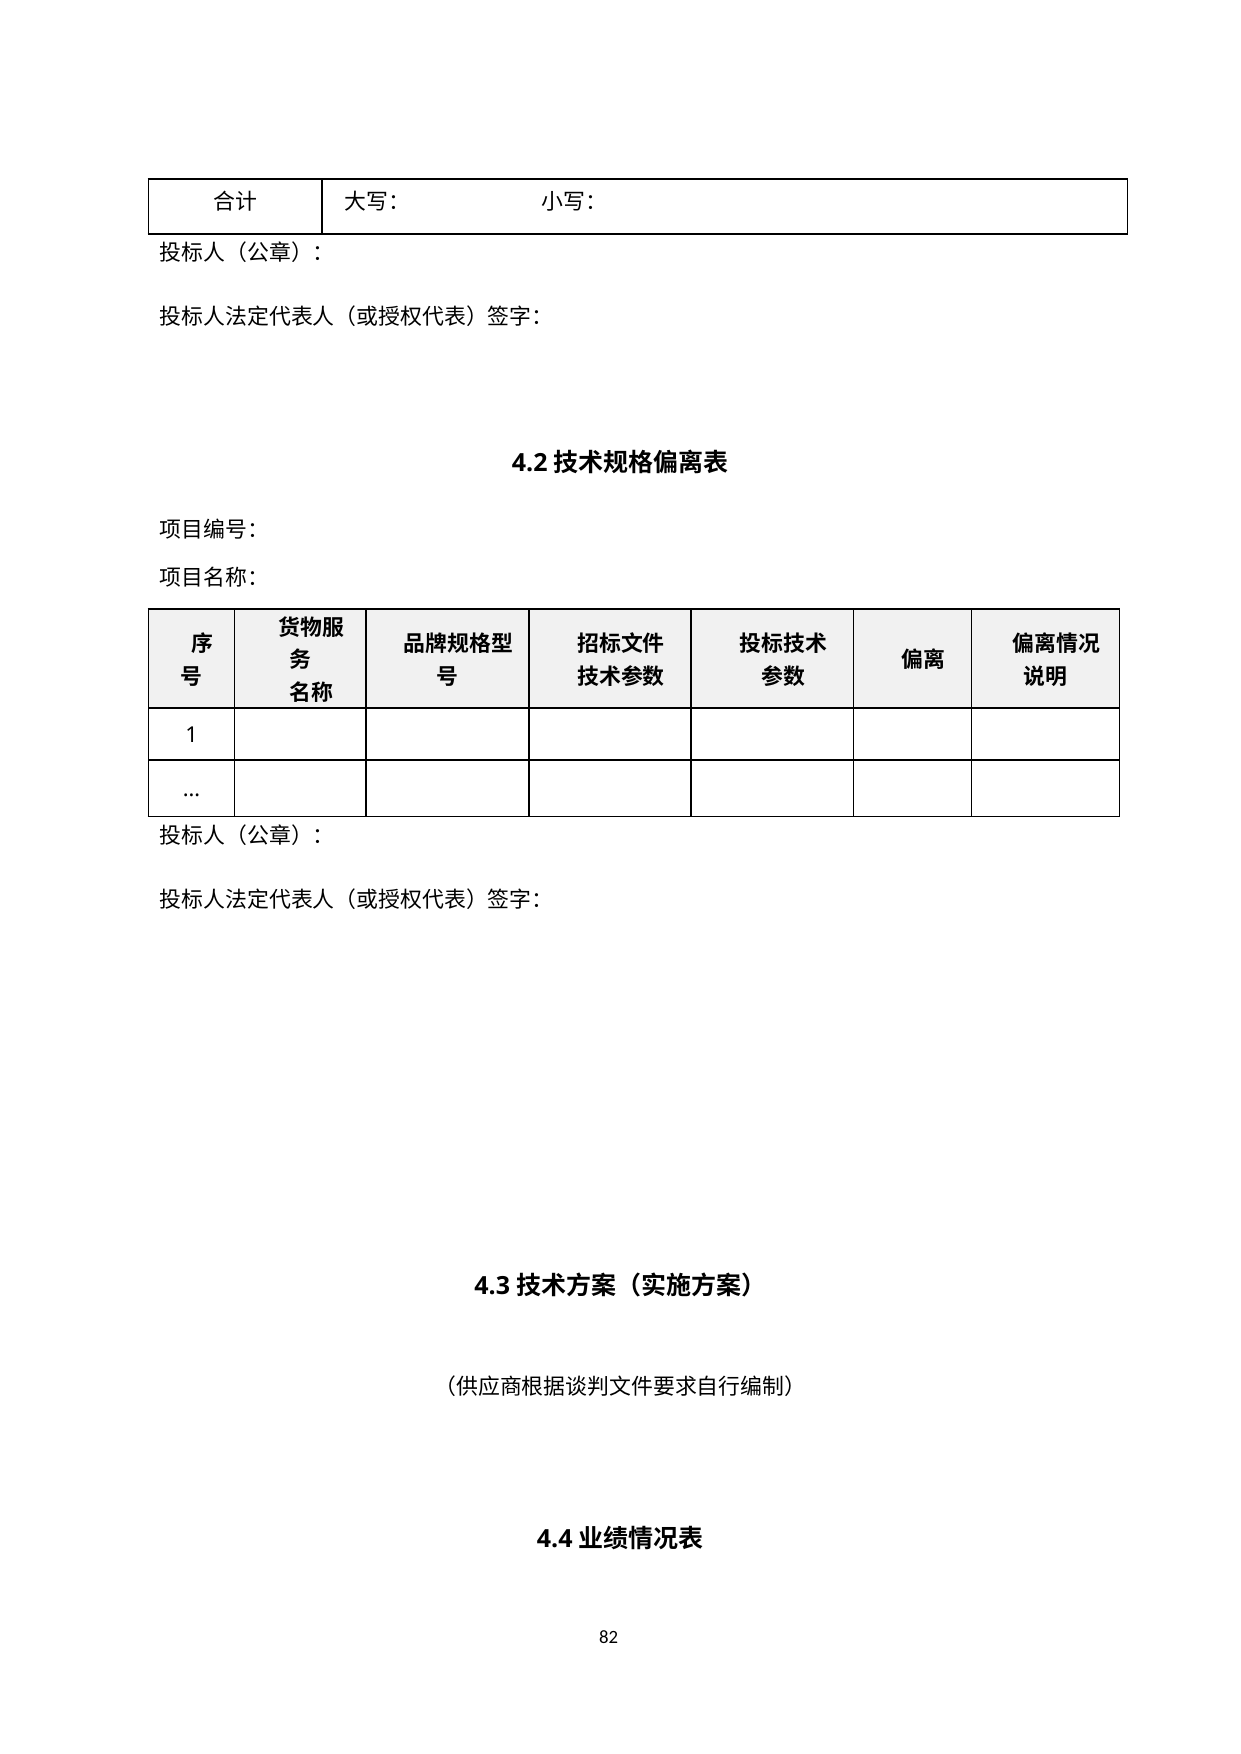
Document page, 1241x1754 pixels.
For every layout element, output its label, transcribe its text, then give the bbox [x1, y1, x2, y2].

text （供应商根据谈判文件要求自行编制） [159, 1368, 1081, 1401]
table_cell [367, 761, 528, 816]
text 投标人（公章）： [159, 817, 1081, 850]
table_cell [530, 761, 690, 816]
text 项目编号： [159, 511, 1081, 544]
table_cell [972, 761, 1119, 816]
table_header 品牌规格型号 [367, 610, 528, 707]
table_cell … [149, 761, 234, 816]
table_cell 大写： 小写： [323, 180, 1127, 233]
text 项目名称： [159, 559, 1081, 592]
text 投标人法定代表人（或授权代表）签字： [159, 881, 1081, 914]
table_cell [854, 709, 971, 759]
text 投标人法定代表人（或授权代表）签字： [159, 299, 1081, 331]
table_header 货物服务 名称 [235, 610, 365, 707]
table_header 招标文件 技术参数 [530, 610, 690, 707]
table_cell [692, 709, 853, 759]
table_cell [692, 761, 853, 816]
table_cell [530, 709, 690, 759]
table_cell [235, 709, 365, 759]
table_cell [972, 709, 1119, 759]
table_cell [235, 761, 365, 816]
text 4.4 业绩情况表 [159, 1519, 1081, 1555]
text 投标人（公章）： [159, 235, 1081, 267]
table_cell 合计 [149, 180, 321, 233]
text 4.2 技术规格偏离表 [159, 428, 1081, 493]
table_cell [854, 761, 971, 816]
table_header 序号 [149, 610, 234, 707]
table_header 投标技术 参数 [692, 610, 853, 707]
table_header 偏离情况说明 [972, 610, 1119, 707]
table_cell 1 [149, 709, 234, 759]
table_header 偏离 [854, 610, 971, 707]
text 4.3 技术方案（实施方案） [159, 1266, 1081, 1302]
table_cell [367, 709, 528, 759]
